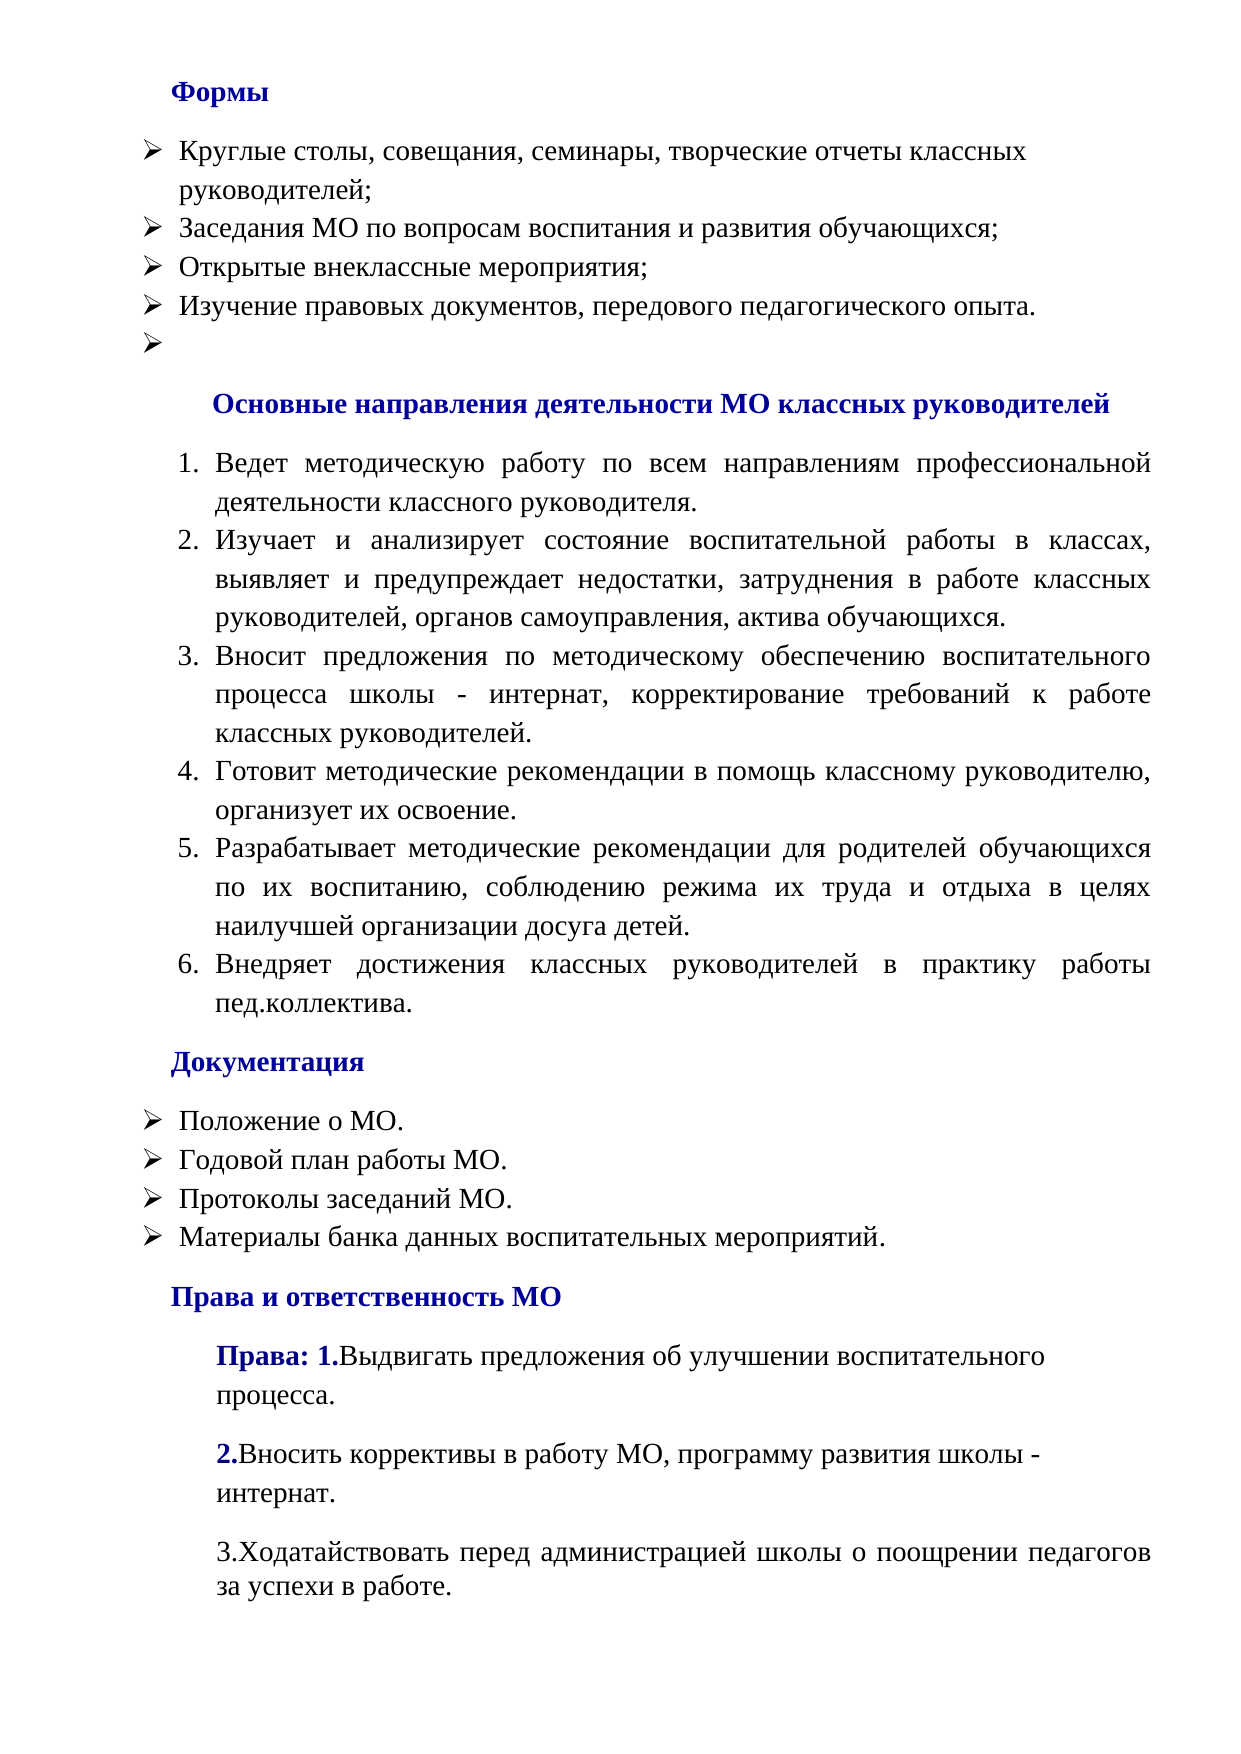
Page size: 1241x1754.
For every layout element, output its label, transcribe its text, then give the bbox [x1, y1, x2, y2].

list Разрабатывает методические рекомендации для родителей обучающихся по их воспитанию, соблюдению режима их труда и отдыха в целях наилучшей организации досуга детей. [177, 831, 1152, 941]
list Внедряет достижения классных руководителей в практику работы пед.коллектива. [177, 946, 1152, 1018]
list Изучение правовых документов, передового педагогического опыта. [141, 288, 1152, 321]
list Ведет методическую работу по всем направлениям профессиональной деятельности классного руководителя. [177, 445, 1152, 517]
text Основные направления деятельности МО классных руководителей [171, 386, 1152, 419]
text Формы [171, 74, 1152, 107]
text Права: 1.Выдвигать предложения об улучшении воспитательного процесса. [216, 1338, 1152, 1410]
list Готовит методические рекомендации в помощь классному руководителю, организует их освоение. [177, 753, 1152, 826]
list Годовой план работы МО. [141, 1142, 1152, 1176]
list Круглые столы, совещания, семинары, творческие отчеты классных руководителей; [141, 133, 1152, 205]
list Открытые внеклассные мероприятия; [141, 249, 1152, 283]
text 3.Ходатайствовать перед администрацией школы о поощрении педагогов за успехи в работе. [216, 1534, 1152, 1601]
list Изучает и анализирует состояние воспитательной работы в классах, выявляет и предупреждает недостатки, затруднения в работе классных руководителей, органов самоуправления, актива обучающихся. [177, 522, 1152, 633]
list Заседания МО по вопросам воспитания и развития обучающихся; [141, 210, 1152, 244]
list Протоколы заседаний МО. [141, 1181, 1152, 1214]
text Документация [171, 1044, 1152, 1078]
text 2.Вносить коррективы в работу МО, программу развития школы - интернат. [216, 1436, 1152, 1508]
list Положение о МО. [141, 1103, 1152, 1137]
list Вносит предложения по методическому обеспечению воспитательного процесса школы - интернат, корректирование требований к работе классных руководителей. [177, 638, 1152, 748]
text Права и ответственность МО [171, 1279, 1152, 1312]
list Материалы банка данных воспитательных мероприятий. [141, 1219, 1152, 1253]
